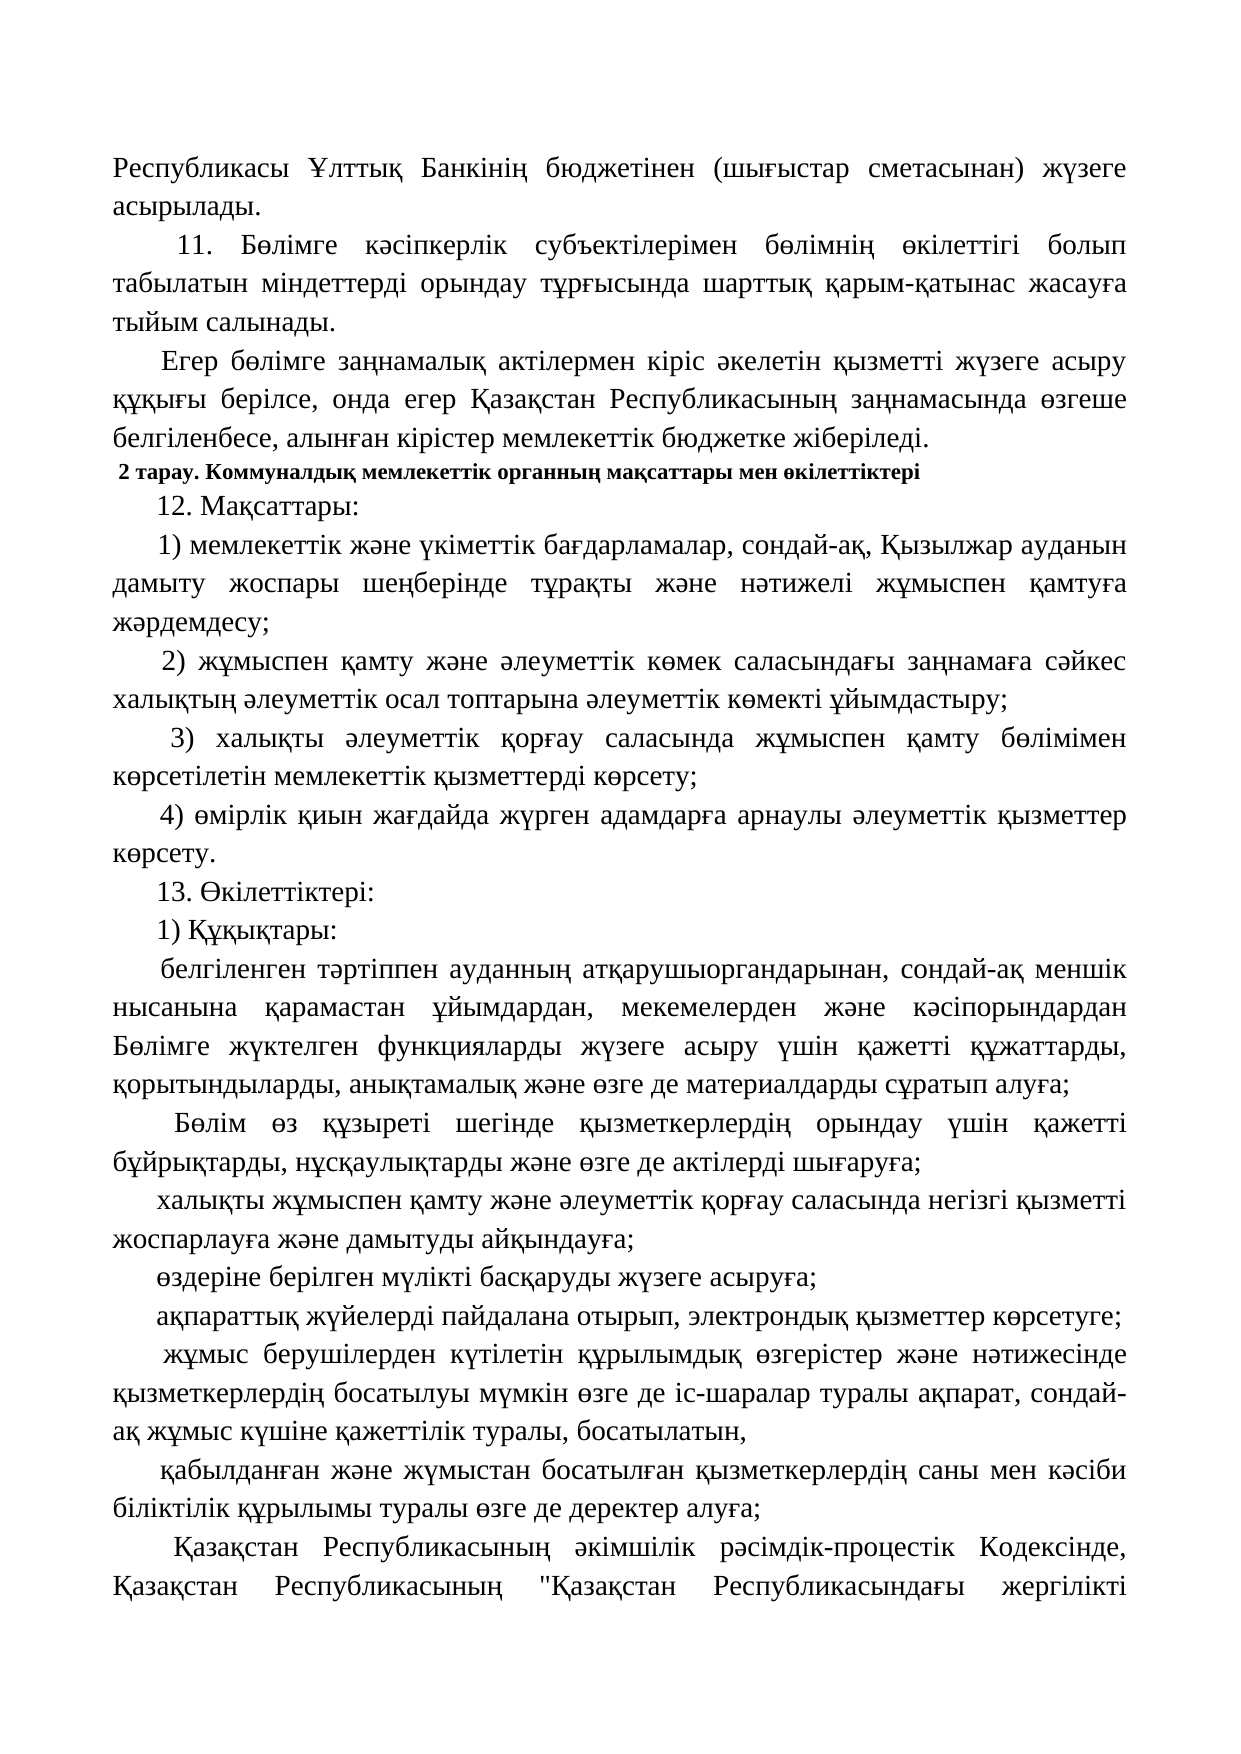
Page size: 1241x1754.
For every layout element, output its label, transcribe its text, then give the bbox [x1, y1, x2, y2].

text Бөлім өз құзыреті шегінде қызметкерлердің орындау үшін қажетті бұйрықтарды, нұсқаулықтарды және өзге де актілерді шығаруға; [112, 1105, 1128, 1177]
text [112, 1529, 1128, 1601]
text 1) мемлекеттік және үкіметтік бағдарламалар, сондай-ақ, Қызылжар ауданын дамыту жоспары шеңберінде тұрақты және нәтижелі жұмыспен қамтуға жәрдемдесу; [112, 527, 1128, 638]
text белгіленген тәртіппен ауданның атқарушыоргандарынан, сондай-ақ меншік нысанына қарамастан ұйымдардан, мекемелерден және кәсіпорындардан Бөлімге жүктелген функцияларды жүзеге асыру үшін қажетті құжаттарды, қорытындыларды, анықтамалық және өзге де материалдарды сұратып алуға; [112, 951, 1128, 1100]
text 11. Бөлімге кәсіпкерлік субъектілерімен бөлімнің өкілеттігі болып табылатын міндеттерді орындау тұрғысында шарттық қарым-қатынас жасауға тыйым салынады. [112, 227, 1128, 338]
text өздерiне берiлген мүлiктi басқаруды жүзеге асыруға; [112, 1259, 1128, 1293]
text халықты жұмыспен қамту және әлеуметтік қорғау саласында негізгі қызметті жоспарлауға және дамытуды айқындауға; [112, 1182, 1128, 1254]
text 2) жұмыспен қамту және әлеуметтік көмек саласындағы заңнамаға сәйкес халықтың әлеуметтік осал топтарына әлеуметтік көмекті ұйымдастыру; [112, 643, 1128, 715]
text қабылданған және жүмыстан босатылған қызметкерлердің саны мен кәсіби біліктілік құрылымы туралы өзге де деректер алуға; [112, 1452, 1128, 1524]
text 13. Өкілеттіктері: [112, 874, 1128, 907]
text 2 тарау. Коммуналдық мемлекеттік органның мақсаттары мен өкілеттіктері [112, 458, 1128, 485]
text Егер бөлімге заңнамалық актілермен кіріс әкелетін қызметті жүзеге асыру құқығы берілсе, онда егер Қазақстан Республикасының заңнамасында өзгеше белгіленбесе, алынған кірістер мемлекеттік бюджетке жіберіледі. [112, 343, 1128, 453]
text 1) Құқықтары: [112, 912, 1128, 946]
text 4) өмірлік қиын жағдайда жүрген адамдарға арнаулы әлеуметтік қызметтер көрсету. [112, 797, 1128, 869]
text 12. Мақсаттары: [112, 488, 1128, 522]
text ақпараттық жүйелерді пайдалана отырып, электрондық қызметтер көрсетуге; [112, 1298, 1128, 1331]
text 3) халықты әлеуметтік қорғау саласында жұмыспен қамту бөлімімен көрсетілетін мемлекеттік қызметтерді көрсету; [112, 720, 1128, 792]
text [112, 150, 1128, 222]
text жұмыс берушілерден күтілетін құрылымдық өзгерістер және нәтижесінде қызметкерлердің босатылуы мүмкін өзге де іс-шаралар туралы ақпарат, сондай-ақ жұмыс күшіне қажеттілік туралы, босатылатын, [112, 1336, 1128, 1447]
